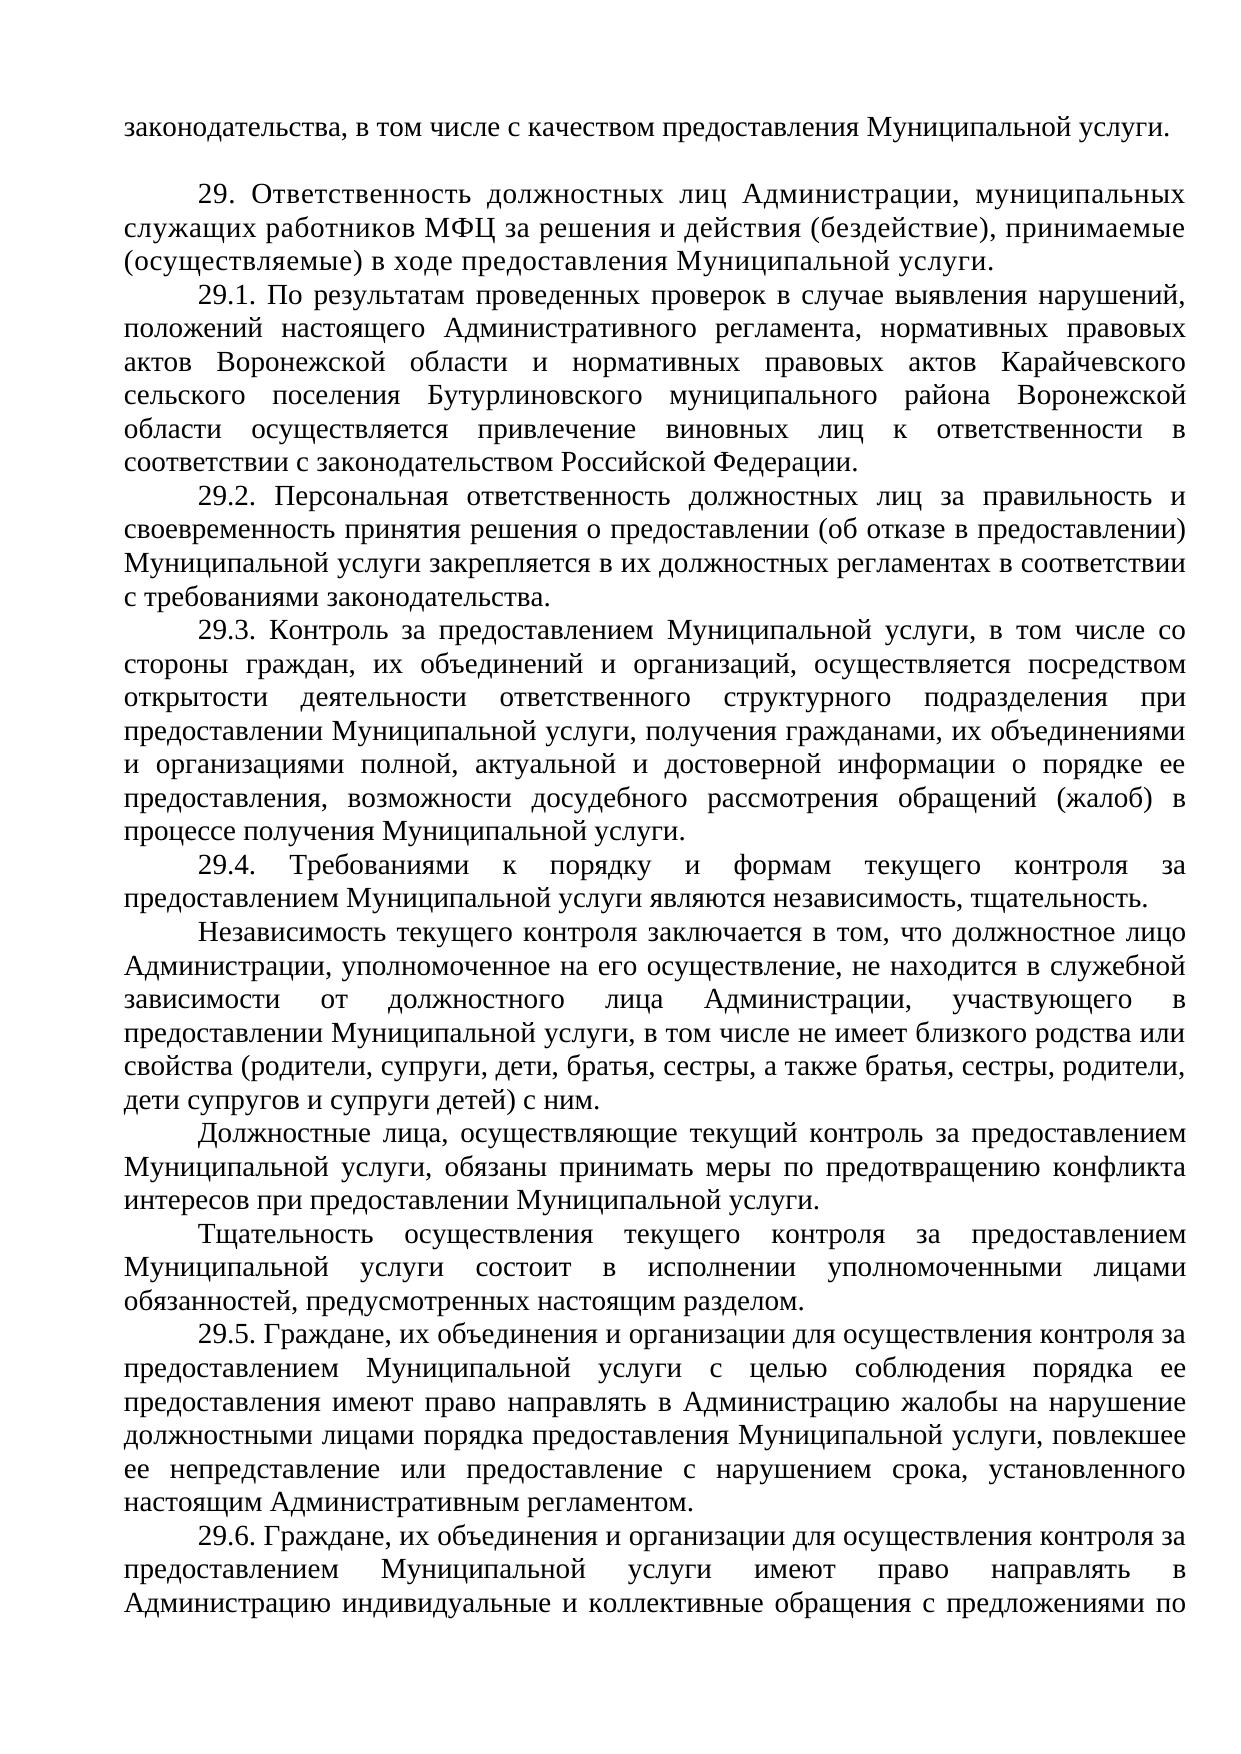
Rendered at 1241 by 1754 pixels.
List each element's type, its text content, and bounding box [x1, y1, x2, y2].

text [124, 109, 1187, 143]
text 29.4. Требованиями к порядку и формам текущего контроля за предоставлением Муниципальной услуги являются независимость, тщательность. [124, 847, 1187, 914]
text Независимость текущего контроля заключается в том, что должностное лицо Администрации, уполномоченное на его осуществление, не находится в служебной зависимости от должностного лица Администрации, участвующего в предоставлении Муниципальной услуги, в том числе не имеет близкого родства или свойства (родители, супруги, дети, братья, сестры, а также братья, сестры, родители, дети супругов и супруги детей) с ним. [124, 914, 1187, 1115]
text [124, 1518, 1187, 1618]
text 29.2. Персональная ответственность должностных лиц за правильность и своевременность принятия решения о предоставлении (об отказе в предоставлении) Муниципальной услуги закрепляется в их должностных регламентах в соответствии с требованиями законодательства. [124, 478, 1187, 612]
text 29.1. По результатам проведенных проверок в случае выявления нарушений, положений настоящего Административного регламента, нормативных правовых актов Воронежской области и нормативных правовых актов Карайчевского сельского поселения Бутурлиновского муниципального района Воронежской области осуществляется привлечение виновных лиц к ответственности в соответствии с законодательством Российской Федерации. [124, 277, 1187, 478]
text 29.5. Граждане, их объединения и организации для осуществления контроля за предоставлением Муниципальной услуги с целью соблюдения порядка ее предоставления имеют право направлять в Администрацию жалобы на нарушение должностными лицами порядка предоставления Муниципальной услуги, повлекшее ее непредставление или предоставление с нарушением срока, установленного настоящим Административным регламентом. [124, 1317, 1187, 1518]
text Должностные лица, осуществляющие текущий контроль за предоставлением Муниципальной услуги, обязаны принимать меры по предотвращению конфликта интересов при предоставлении Муниципальной услуги. [124, 1115, 1187, 1216]
text Тщательность осуществления текущего контроля за предоставлением Муниципальной услуги состоит в исполнении уполномоченными лицами обязанностей, предусмотренных настоящим разделом. [124, 1216, 1187, 1317]
text 29. Ответственность должностных лиц Администрации, муниципальных служащих работников МФЦ за решения и действия (бездействие), принимаемые (осуществляемые) в ходе предоставления Муниципальной услуги. [124, 176, 1187, 277]
text 29.3. Контроль за предоставлением Муниципальной услуги, в том числе со стороны граждан, их объединений и организаций, осуществляется посредством открытости деятельности ответственного структурного подразделения при предоставлении Муниципальной услуги, получения гражданами, их объединениями и организациями полной, актуальной и достоверной информации о порядке ее предоставления, возможности досудебного рассмотрения обращений (жалоб) в процессе получения Муниципальной услуги. [124, 612, 1187, 847]
